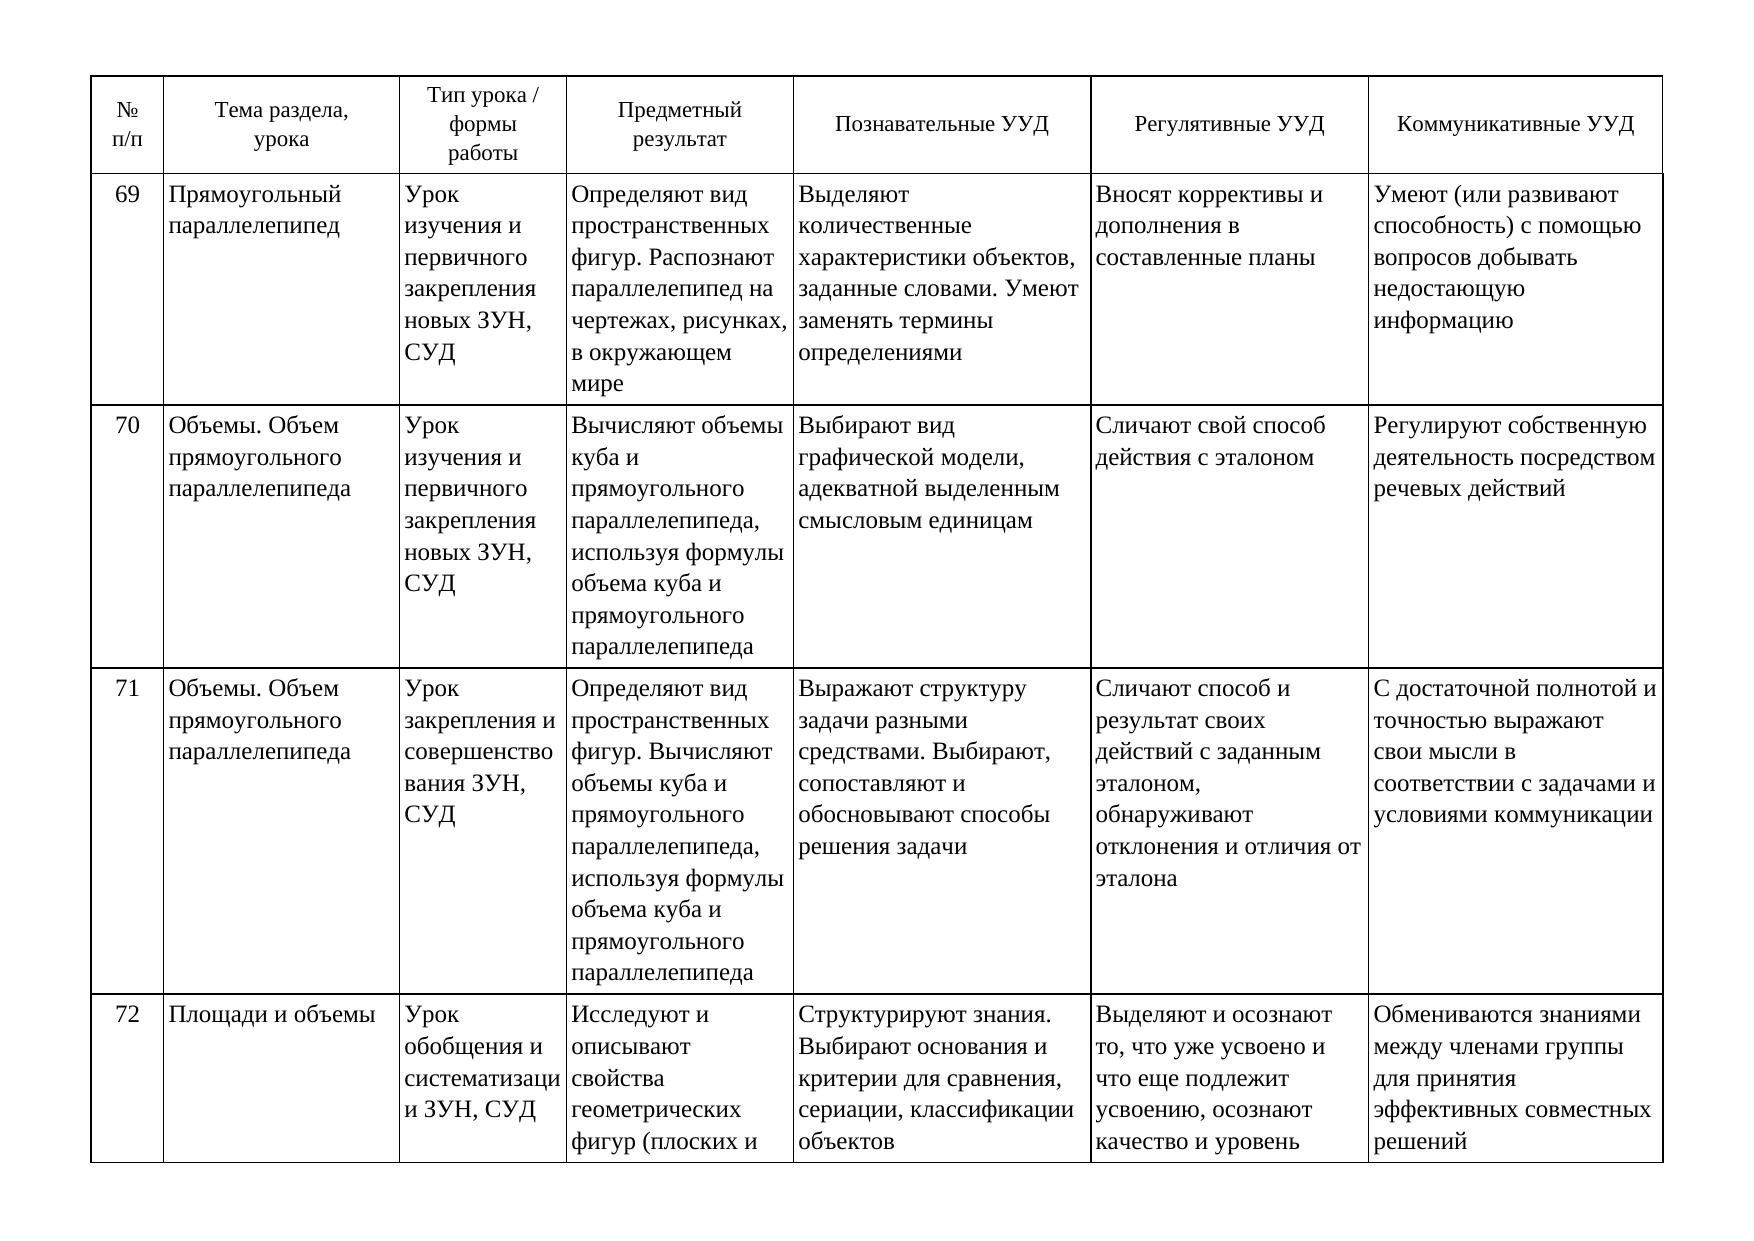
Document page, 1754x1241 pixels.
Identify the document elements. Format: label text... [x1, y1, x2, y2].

table_cell Выделяют количественные характеристики объектов, заданные словами. Умеют заменять термины определениями [794, 174, 1090, 404]
table_cell 72 [92, 995, 163, 1162]
table_cell 69 [92, 174, 163, 404]
table_cell Вычисляют объемы куба и прямоугольного параллелепипеда, используя формулы объема куба и прямоугольного параллелепипеда [567, 406, 793, 667]
table_cell Регулируют собственную деятельность посредством речевых действий [1369, 406, 1662, 667]
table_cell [400, 995, 566, 1162]
table_cell Выбирают вид графической модели, адекватной выделенным смысловым единицам [794, 406, 1090, 667]
table_cell 71 [92, 669, 163, 993]
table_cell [1369, 995, 1662, 1162]
table_cell Определяют вид пространственных фигур. Распознают параллелепипед на чертежах, рисунках, в окружающем мире [567, 174, 793, 404]
table_cell Урок изучения и первичного закрепления новых ЗУН, СУД [400, 406, 566, 667]
table_header Тип урока / формы работы [400, 77, 566, 173]
table_cell Умеют (или развивают способность) с помощью вопросов добывать недостающую информацию [1369, 174, 1662, 404]
table_cell Урок изучения и первичного закрепления новых ЗУН, СУД [400, 174, 566, 404]
table_header Тема раздела, урока [164, 77, 399, 173]
table_cell Вносят коррективы и дополнения в составленные планы [1092, 174, 1368, 404]
table_header Регулятивные УУД [1092, 77, 1368, 173]
table_header Предметный результат [567, 77, 793, 173]
table_cell Площади и объемы [164, 995, 399, 1162]
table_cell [794, 995, 1090, 1162]
table_header Познавательные УУД [794, 77, 1090, 173]
table_header № п/п [92, 77, 163, 173]
table_cell Урок закрепления и совершенствования ЗУН, СУД [400, 669, 566, 993]
table_cell Сличают свой способ действия с эталоном [1092, 406, 1368, 667]
table_cell Объемы. Объем прямоугольного параллелепипеда [164, 406, 399, 667]
table_cell Прямоугольный параллелепипед [164, 174, 399, 404]
table_cell Объемы. Объем прямоугольного параллелепипеда [164, 669, 399, 993]
table_header Коммуникативные УУД [1369, 77, 1662, 173]
table_cell Выражают структуру задачи разными средствами. Выбирают, сопоставляют и обосновывают способы решения задачи [794, 669, 1090, 993]
table_cell Определяют вид пространственных фигур. Вычисляют объемы куба и прямоугольного параллелепипеда, используя формулы объема куба и прямоугольного параллелепипеда [567, 669, 793, 993]
table_cell С достаточной полнотой и точностью выражают свои мысли в соответствии с задачами и условиями коммуникации [1369, 669, 1662, 993]
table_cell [567, 995, 793, 1162]
table_cell Сличают способ и результат своих действий с заданным эталоном, обнаруживают отклонения и отличия от эталона [1092, 669, 1368, 993]
table_cell 70 [92, 406, 163, 667]
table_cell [1092, 995, 1368, 1162]
